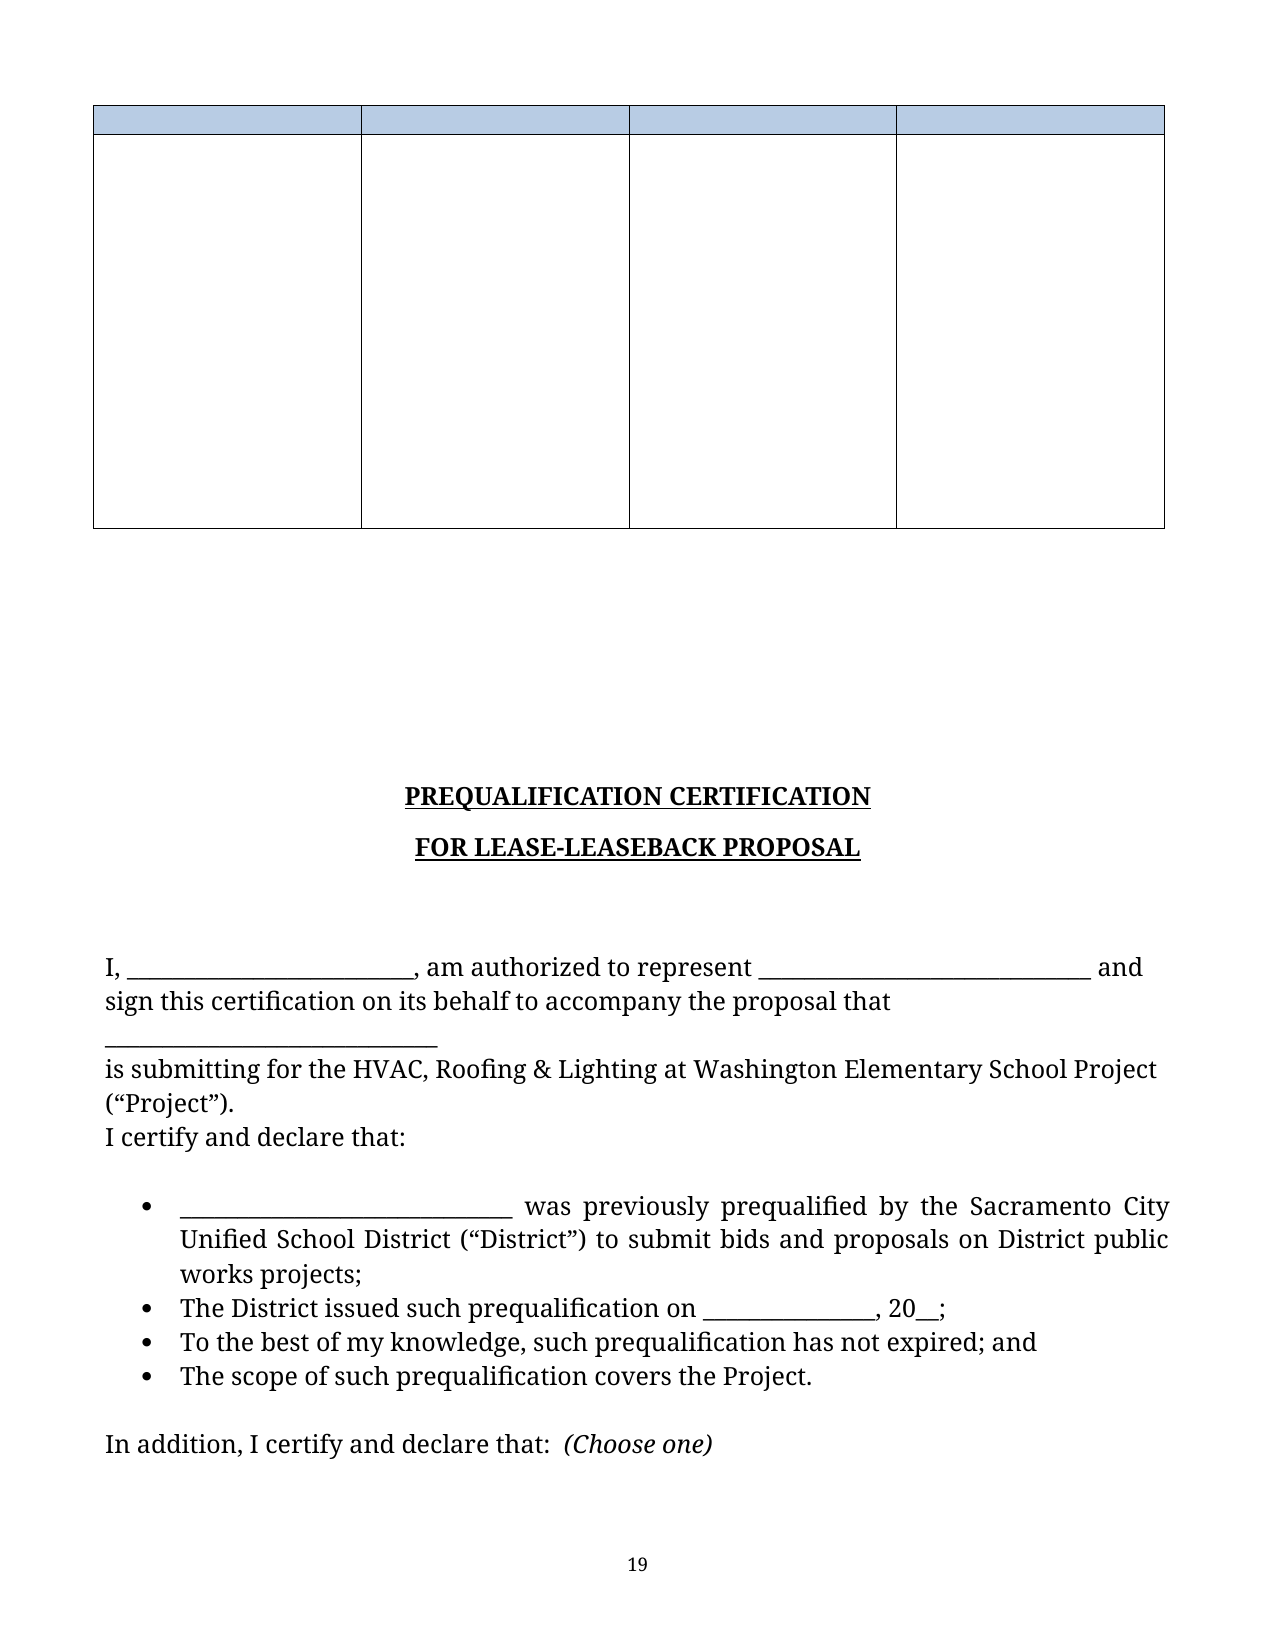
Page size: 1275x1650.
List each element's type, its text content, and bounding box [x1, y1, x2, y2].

list _____________________________ was previously prequalified by the Sacramento City Unified School District (“District”) to submit bids and proposals on District public works projects; [142, 1188, 1170, 1290]
text I, _________________________, am authorized to represent _____________________________ and [105, 950, 1170, 984]
text FOR LEASE-LEASEBACK PROPOSAL [105, 830, 1170, 864]
table_cell [362, 135, 629, 527]
text sign this certification on its behalf to accompany the proposal that _____________________________ [105, 984, 1170, 1052]
table_cell [94, 106, 361, 134]
table_cell [630, 106, 896, 134]
table_cell [897, 135, 1164, 527]
table_cell [897, 106, 1164, 134]
list The scope of such prequalification covers the Project. [142, 1358, 1170, 1392]
table_cell [362, 106, 629, 134]
table_cell [630, 135, 896, 527]
list The District issued such prequalification on _______________, 20__; [142, 1290, 1170, 1324]
text PREQUALIFICATION CERTIFICATION [105, 779, 1170, 813]
table_cell [94, 135, 361, 527]
text In addition, I certify and declare that: (Choose one) [105, 1427, 1170, 1461]
text is submitting for the HVAC, Roofing & Lighting at Washington Elementary School Project (“Project”). [105, 1052, 1170, 1120]
text I certify and declare that: [105, 1120, 1170, 1154]
list To the best of my knowledge, such prequalification has not expired; and [142, 1324, 1170, 1358]
